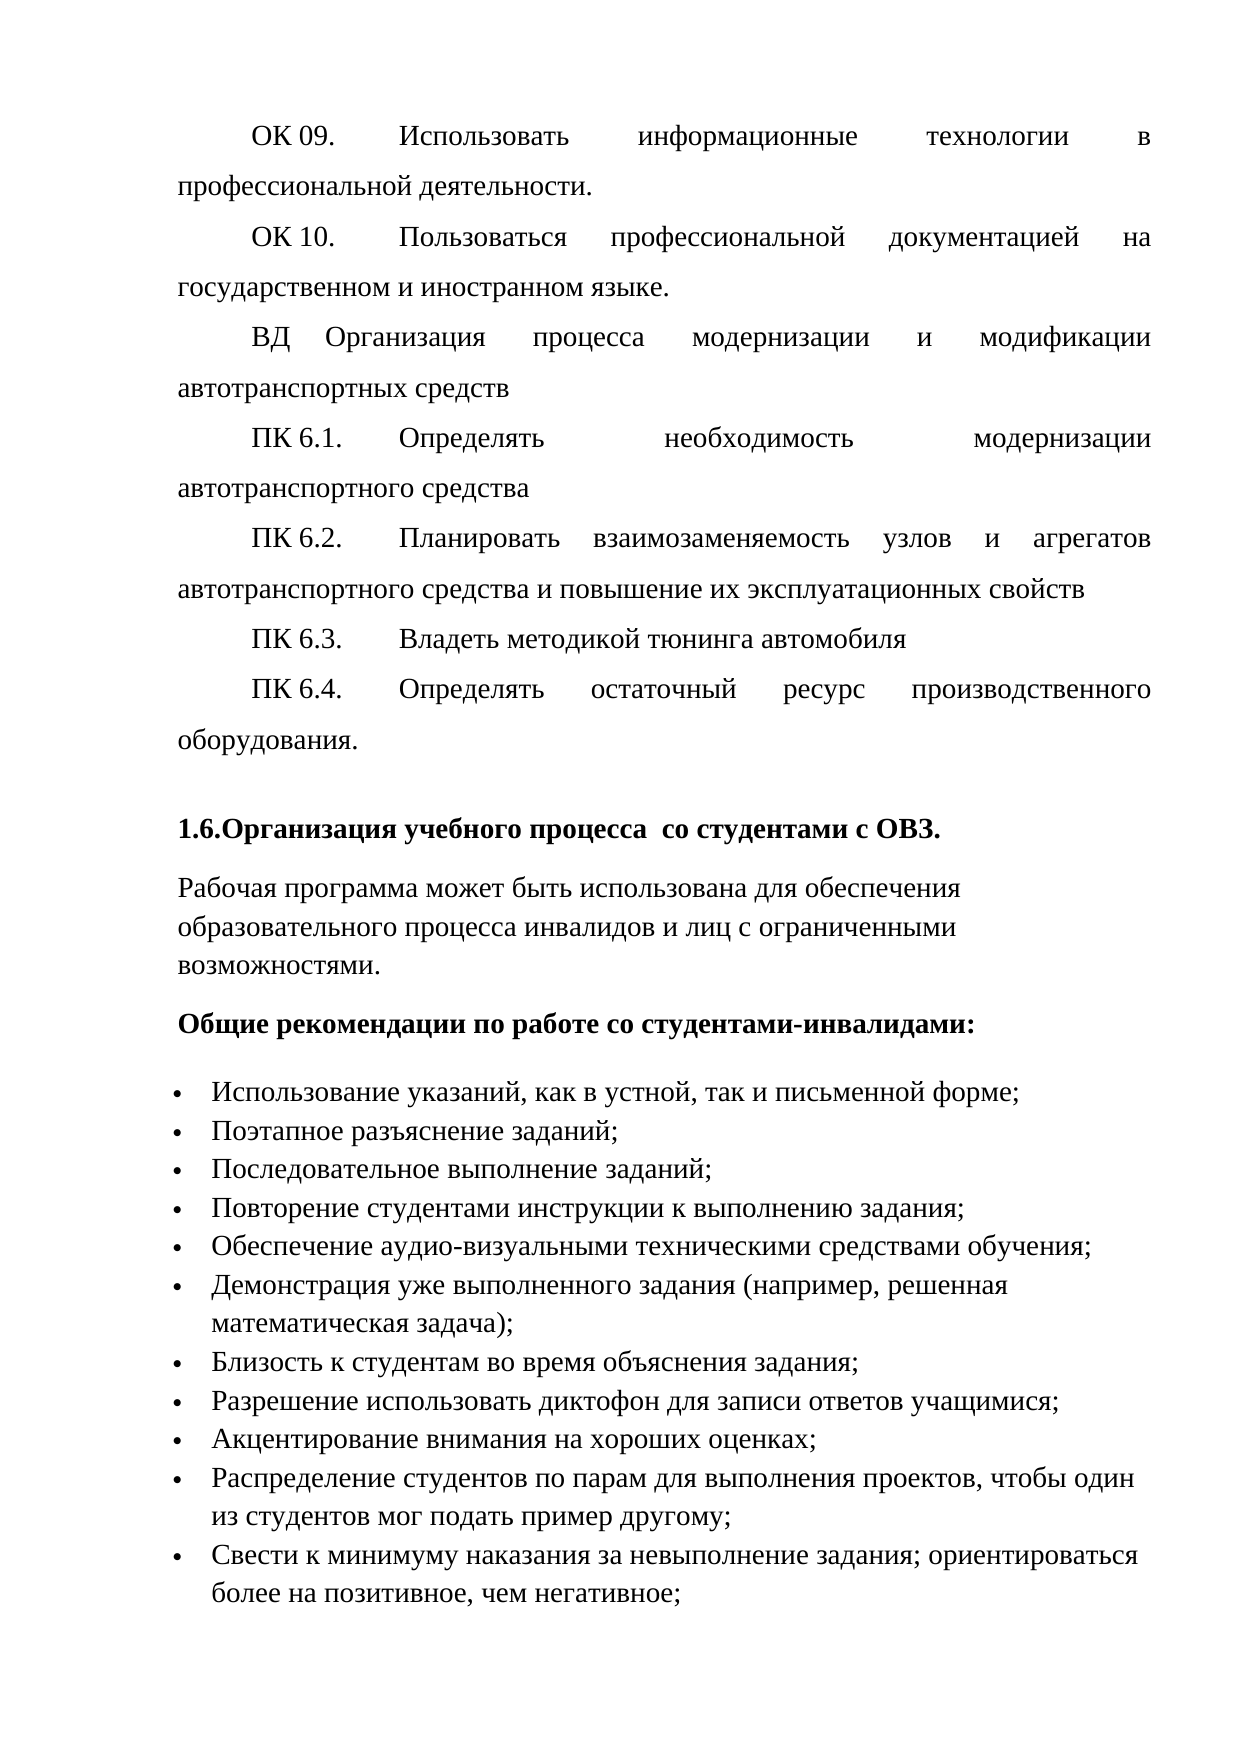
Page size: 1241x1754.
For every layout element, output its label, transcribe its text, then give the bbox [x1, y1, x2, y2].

list Свести к минимуму наказания за невыполнение задания; ориентироваться более на позитивное, чем негативное; [173, 1537, 1152, 1609]
text ПК 6.2. Планировать взаимозаменяемость узлов и агрегатов автотранспортного средства и повышение их эксплуатационных свойств [177, 521, 1152, 604]
list Акцентирование внимания на хороших оценках; [173, 1421, 1152, 1455]
list Близость к студентам во время объяснения задания; [173, 1344, 1152, 1378]
text 1.6.Организация учебного процесса со студентами с ОВЗ. [177, 811, 1152, 844]
list Последовательное выполнение заданий; [173, 1151, 1152, 1185]
text ВД Организация процесса модернизации и модификации автотранспортных средств [177, 319, 1152, 403]
list Поэтапное разъяснение заданий; [173, 1113, 1152, 1146]
list Повторение студентами инструкции к выполнению задания; [173, 1190, 1152, 1223]
text Рабочая программа может быть использована для обеспечения образовательного процесса инвалидов и лиц с ограниченными возможностями. [177, 870, 1152, 981]
text ПК 6.4. Определять остаточный ресурс производственного оборудования. [177, 672, 1152, 755]
text ОК 10. Пользоваться профессиональной документацией на государственном и иностранном языке. [177, 219, 1152, 303]
list Демонстрация уже выполненного задания (например, решенная математическая задача); [173, 1267, 1152, 1339]
list Использование указаний, как в устной, так и письменной форме; [173, 1074, 1152, 1108]
text Общие рекомендации по работе со студентами-инвалидами: [177, 1007, 1152, 1040]
list Разрешение использовать диктофон для записи ответов учащимися; [173, 1383, 1152, 1416]
list Обеспечение аудио-визуальными техническими средствами обучения; [173, 1228, 1152, 1262]
text ПК 6.1. Определять необходимость модернизации автотранспортного средства [177, 420, 1152, 504]
text ПК 6.3. Владеть методикой тюнинга автомобиля [177, 621, 1152, 655]
list Распределение студентов по парам для выполнения проектов, чтобы один из студентов мог подать пример другому; [173, 1460, 1152, 1532]
text ОК 09. Использовать информационные технологии в профессиональной деятельности. [177, 118, 1152, 202]
